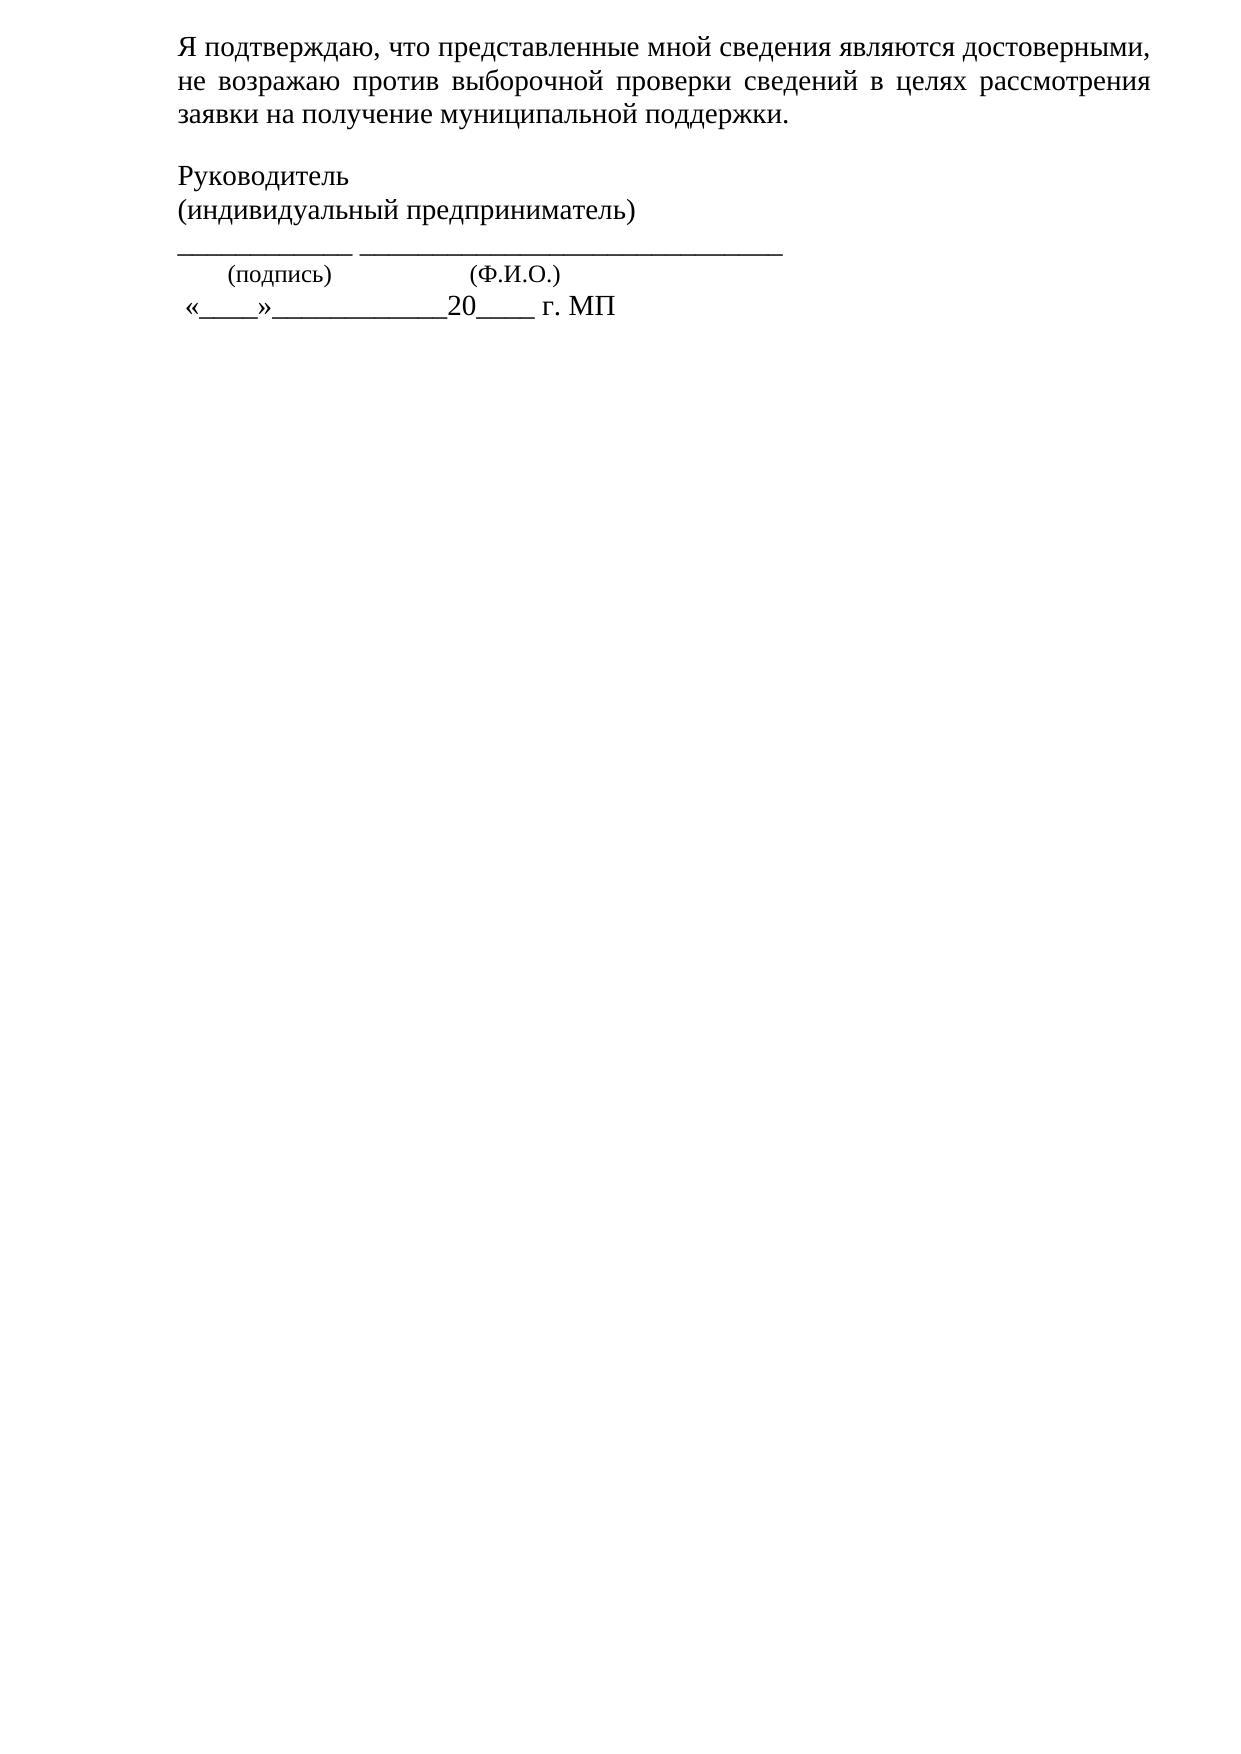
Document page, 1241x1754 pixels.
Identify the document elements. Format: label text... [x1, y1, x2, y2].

text ____________ _____________________________ [177, 225, 1152, 259]
text (подпись) (Ф.И.О.) [177, 259, 1152, 288]
text (индивидуальный предприниматель) [177, 192, 1152, 225]
text Я подтверждаю, что представленные мной сведения являются достоверными, не возражаю против выборочной проверки сведений в целях рассмотрения заявки на получение муниципальной поддержки. [177, 29, 1152, 130]
text «____»____________20____ г. МП [177, 288, 1152, 321]
text Руководитель [177, 158, 1152, 192]
